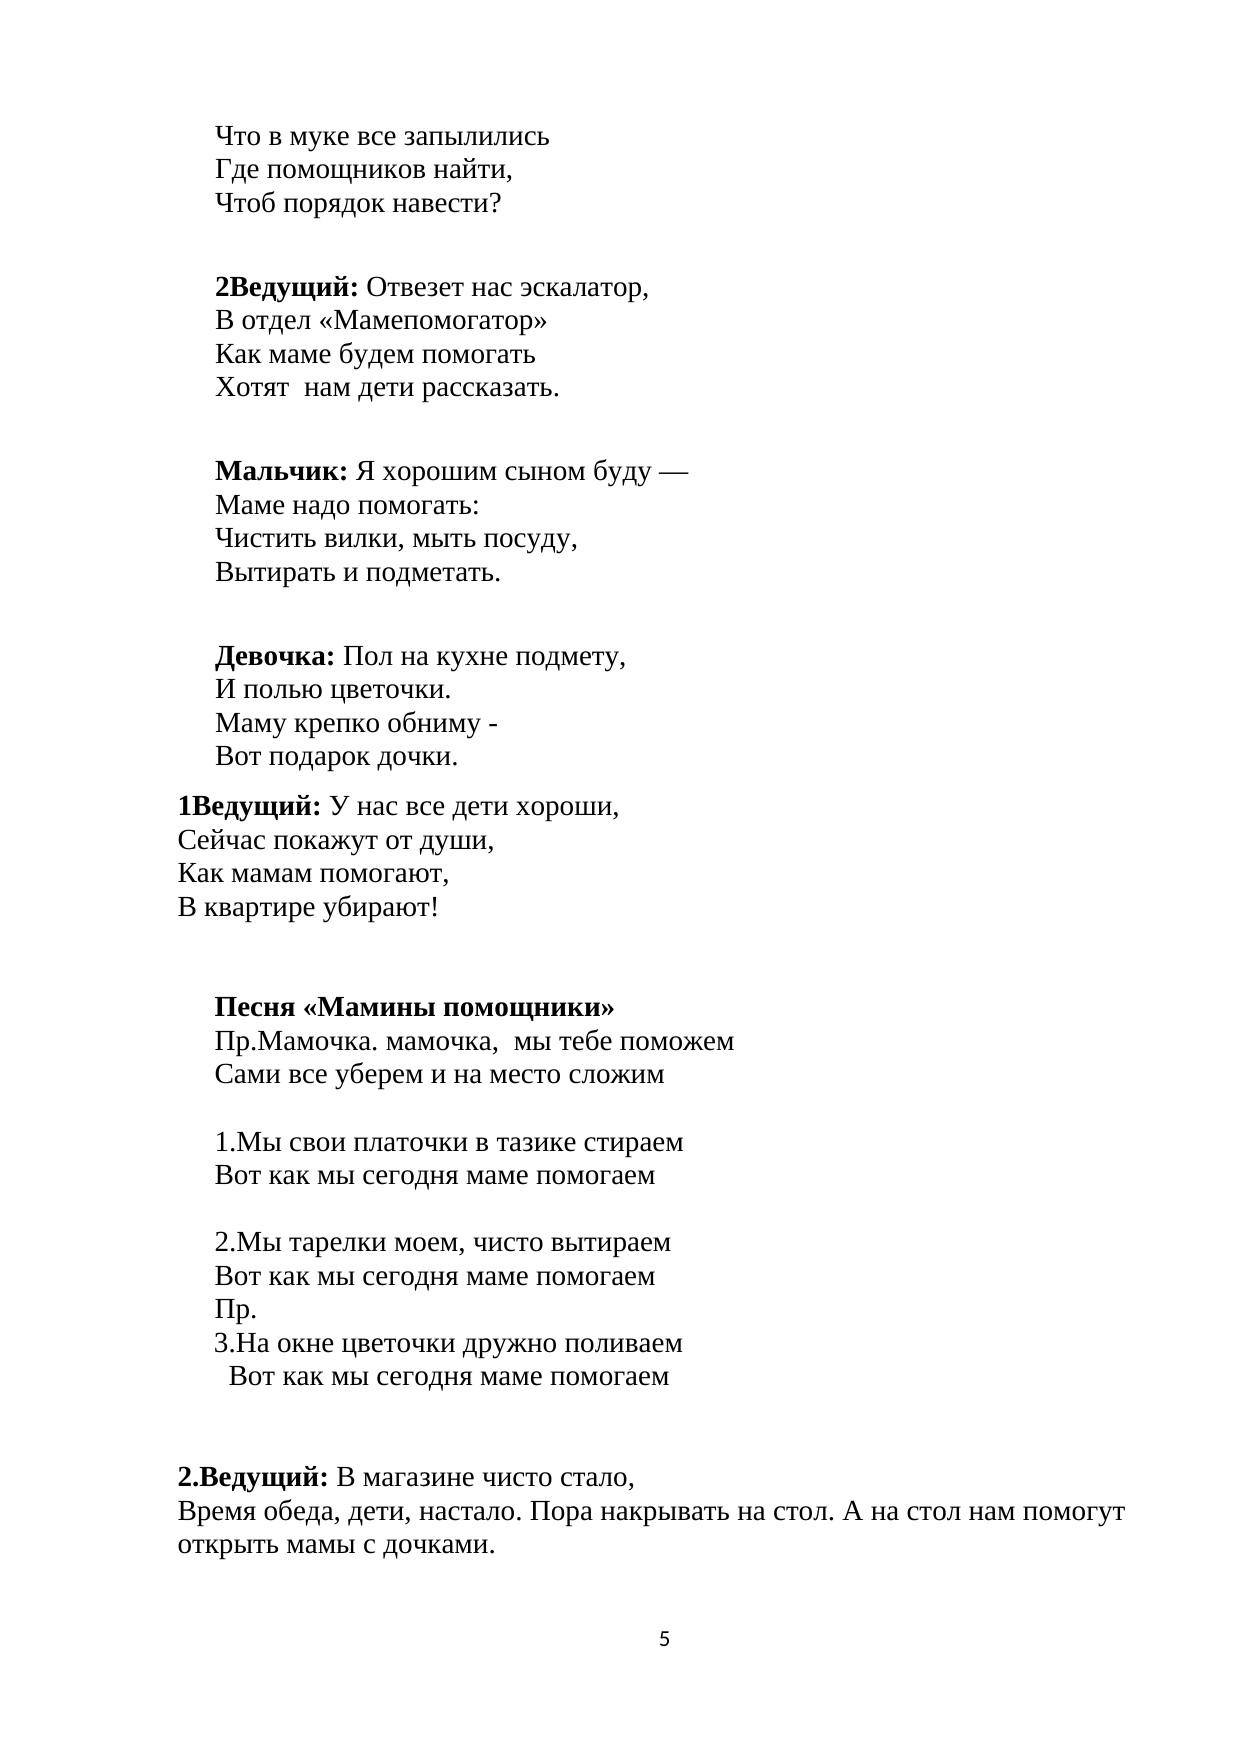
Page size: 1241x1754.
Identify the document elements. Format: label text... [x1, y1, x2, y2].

text 1Ведущий: У нас все дети хороши, Сейчас покажут от души, Как мамам помогают, В квартире убирают! [177, 788, 1152, 923]
text 1.Мы свои платочки в тазике стираем [214, 1124, 1152, 1157]
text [215, 118, 1152, 219]
text Пр.Мамочка. мамочка, мы тебе поможем [214, 1023, 1152, 1057]
text 2Ведущий: Отвезет нас эскалатор, В отдел «Мамепомогатор» Как маме будем помогать Хотят нам дети рассказать. [215, 235, 1152, 403]
text 2.Мы тарелки моем, чисто вытираем [214, 1224, 1152, 1258]
text 2.Ведущий: В магазине чисто стало, Время обеда, дети, настало. Пора накрывать на стол. А на стол нам помогут открыть мамы с дочками. [177, 1392, 1152, 1560]
text Вот как мы сегодня маме помогаем [214, 1258, 1152, 1291]
text Мальчик: Я хорошим сыном буду — Маме надо помогать: Чистить вилки, мыть посуду, Вытирать и подметать. [215, 420, 1152, 587]
text Пр. [214, 1291, 1152, 1325]
text Песня «Мамины помощники» [214, 989, 1152, 1023]
text Сами все уберем и на место сложим [214, 1057, 1152, 1090]
text Вот как мы сегодня маме помогаем [214, 1157, 1152, 1191]
text 3.На окне цветочки дружно поливаем [177, 1325, 1152, 1358]
text Девочка: Пол на кухне подмету, И полью цветочки. Маму крепко обниму - Вот подарок дочки. [215, 604, 1152, 772]
text Вот как мы сегодня маме помогаем [177, 1358, 1152, 1392]
